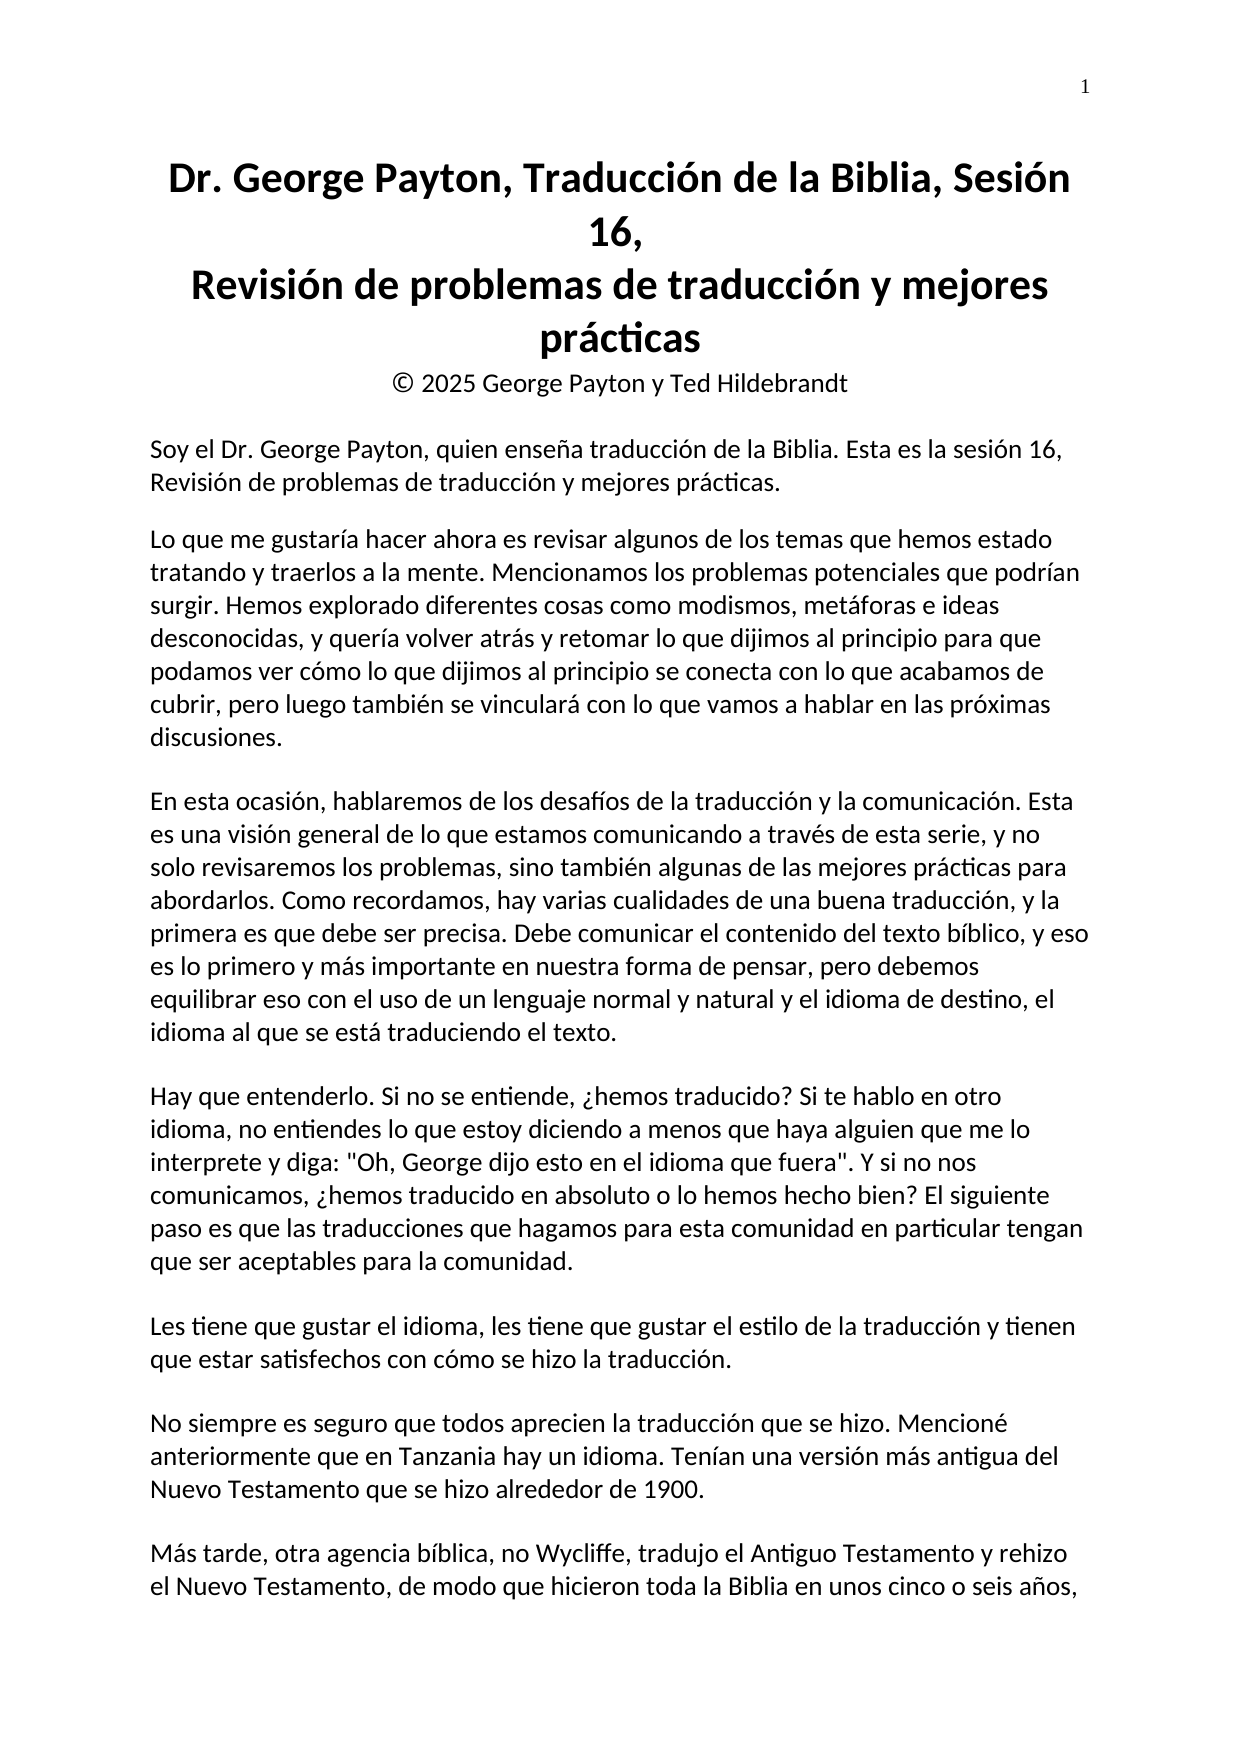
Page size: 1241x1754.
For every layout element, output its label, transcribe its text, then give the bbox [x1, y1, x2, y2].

text Dr. George Payton, Traducción de la Biblia, Sesión 16, Revisión de problemas de traducción y mejores prácticas [150, 150, 1090, 364]
text En esta ocasión, hablaremos de los desafíos de la traducción y la comunicación. Esta es una visión general de lo que estamos comunicando a través de esta serie, y no solo revisaremos los problemas, sino también algunas de las mejores prácticas para abordarlos. Como recordamos, hay varias cualidades de una buena traducción, y la primera es que debe ser precisa. Debe comunicar el contenido del texto bíblico, y eso es lo primero y más importante en nuestra forma de pensar, pero debemos equilibrar eso con el uso de un lenguaje normal y natural y el idioma de destino, el idioma al que se está traduciendo el texto. [150, 784, 1090, 1048]
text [150, 1536, 1090, 1602]
text No siempre es seguro que todos aprecien la traducción que se hizo. Mencioné anteriormente que en Tanzania hay un idioma. Tenían una versión más antigua del Nuevo Testamento que se hizo alrededor de 1900. [150, 1406, 1090, 1505]
text Lo que me gustaría hacer ahora es revisar algunos de los temas que hemos estado tratando y traerlos a la mente. Mencionamos los problemas potenciales que podrían surgir. Hemos explorado diferentes cosas como modismos, metáforas e ideas desconocidas, y quería volver atrás y retomar lo que dijimos al principio para que podamos ver cómo lo que dijimos al principio se conecta con lo que acabamos de cubrir, pero luego también se vinculará con lo que vamos a hablar en las próximas discusiones. [150, 522, 1090, 753]
text © 2025 George Payton y Ted Hildebrandt [150, 364, 1090, 401]
text Les tiene que gustar el idioma, les tiene que gustar el estilo de la traducción y tienen que estar satisfechos con cómo se hizo la traducción. [150, 1309, 1090, 1375]
text Soy el Dr. George Payton, quien enseña traducción de la Biblia. Esta es la sesión 16, Revisión de problemas de traducción y mejores prácticas. [150, 432, 1090, 498]
text Hay que entenderlo. Si no se entiende, ¿hemos traducido? Si te hablo en otro idioma, no entiendes lo que estoy diciendo a menos que haya alguien que me lo interprete y diga: "Oh, George dijo esto en el idioma que fuera". Y si no nos comunicamos, ¿hemos traducido en absoluto o lo hemos hecho bien? El siguiente paso es que las traducciones que hagamos para esta comunidad en particular tengan que ser aceptables para la comunidad. [150, 1079, 1090, 1278]
